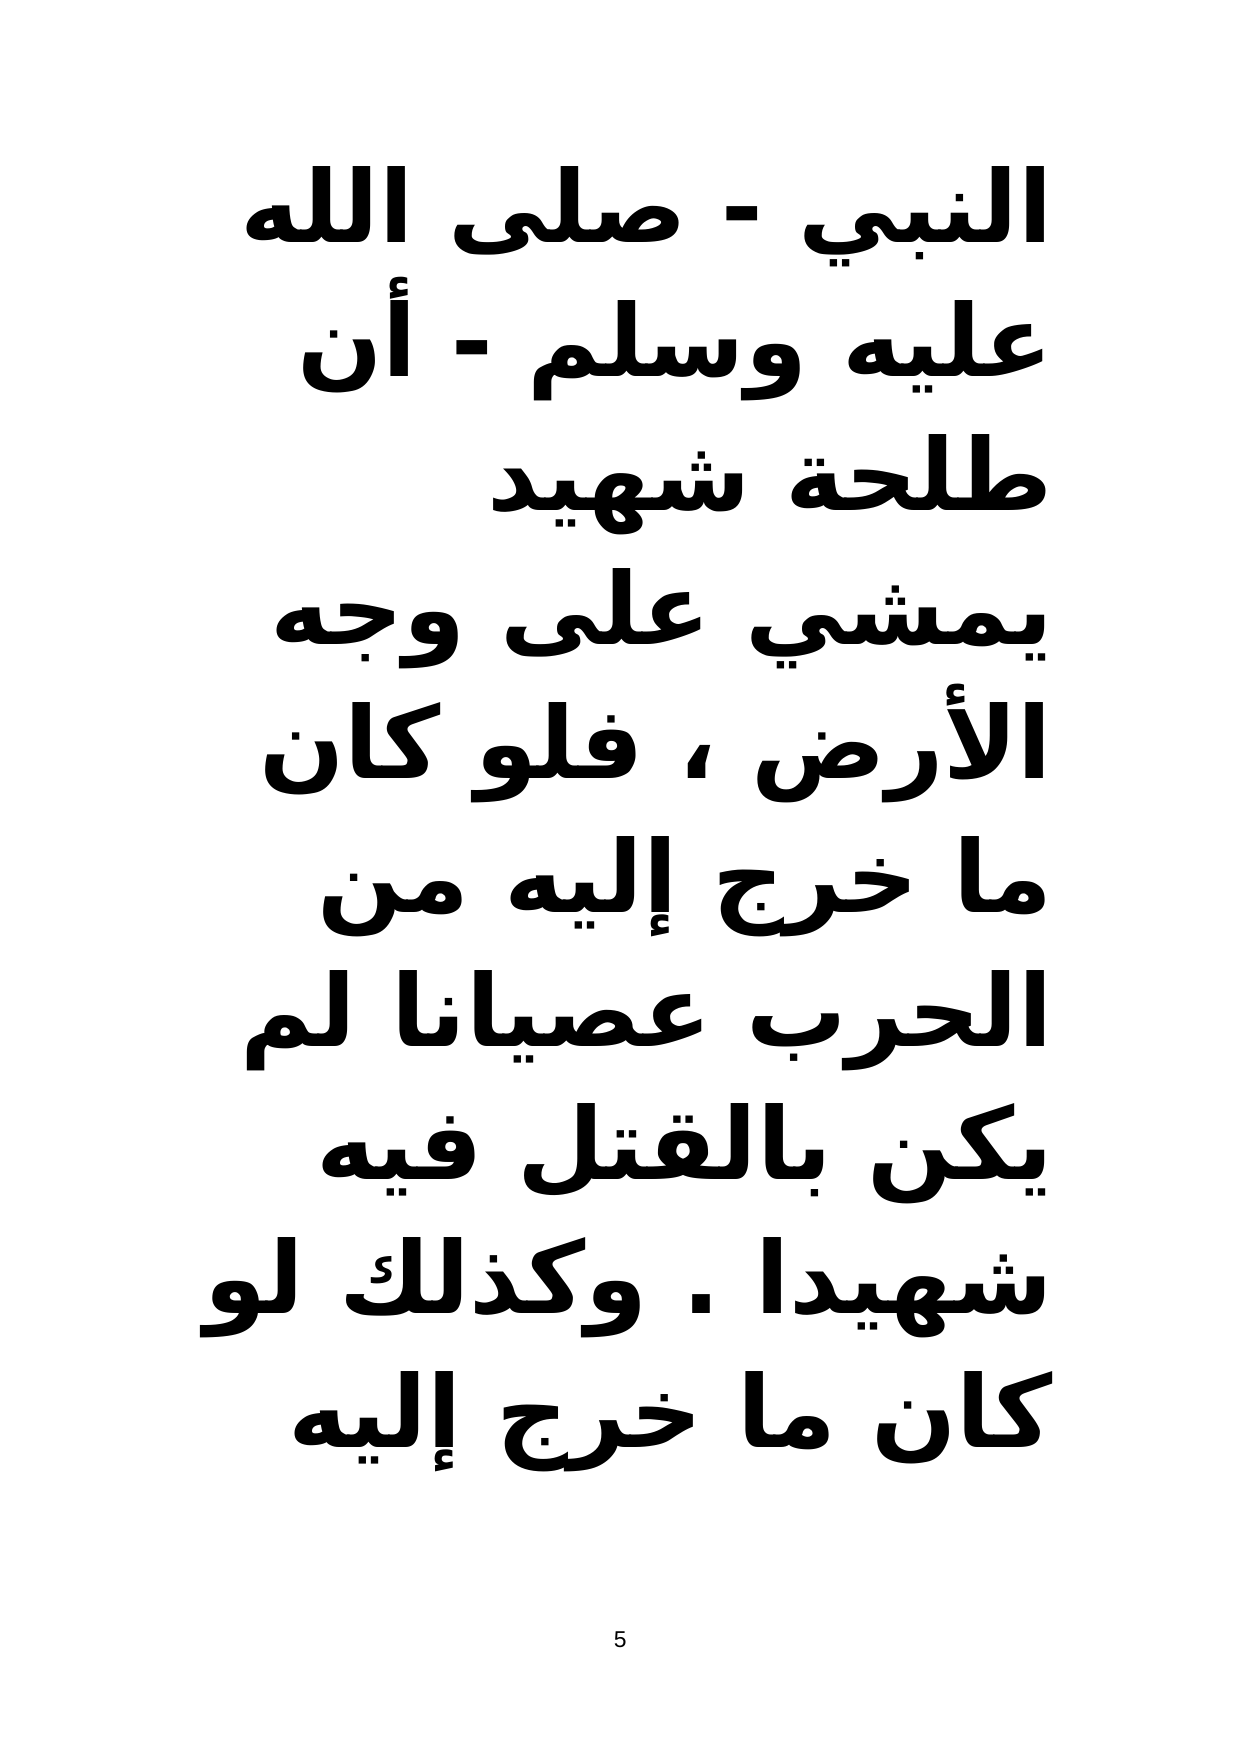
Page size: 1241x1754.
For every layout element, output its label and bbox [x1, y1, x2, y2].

text [187, 150, 1053, 1471]
